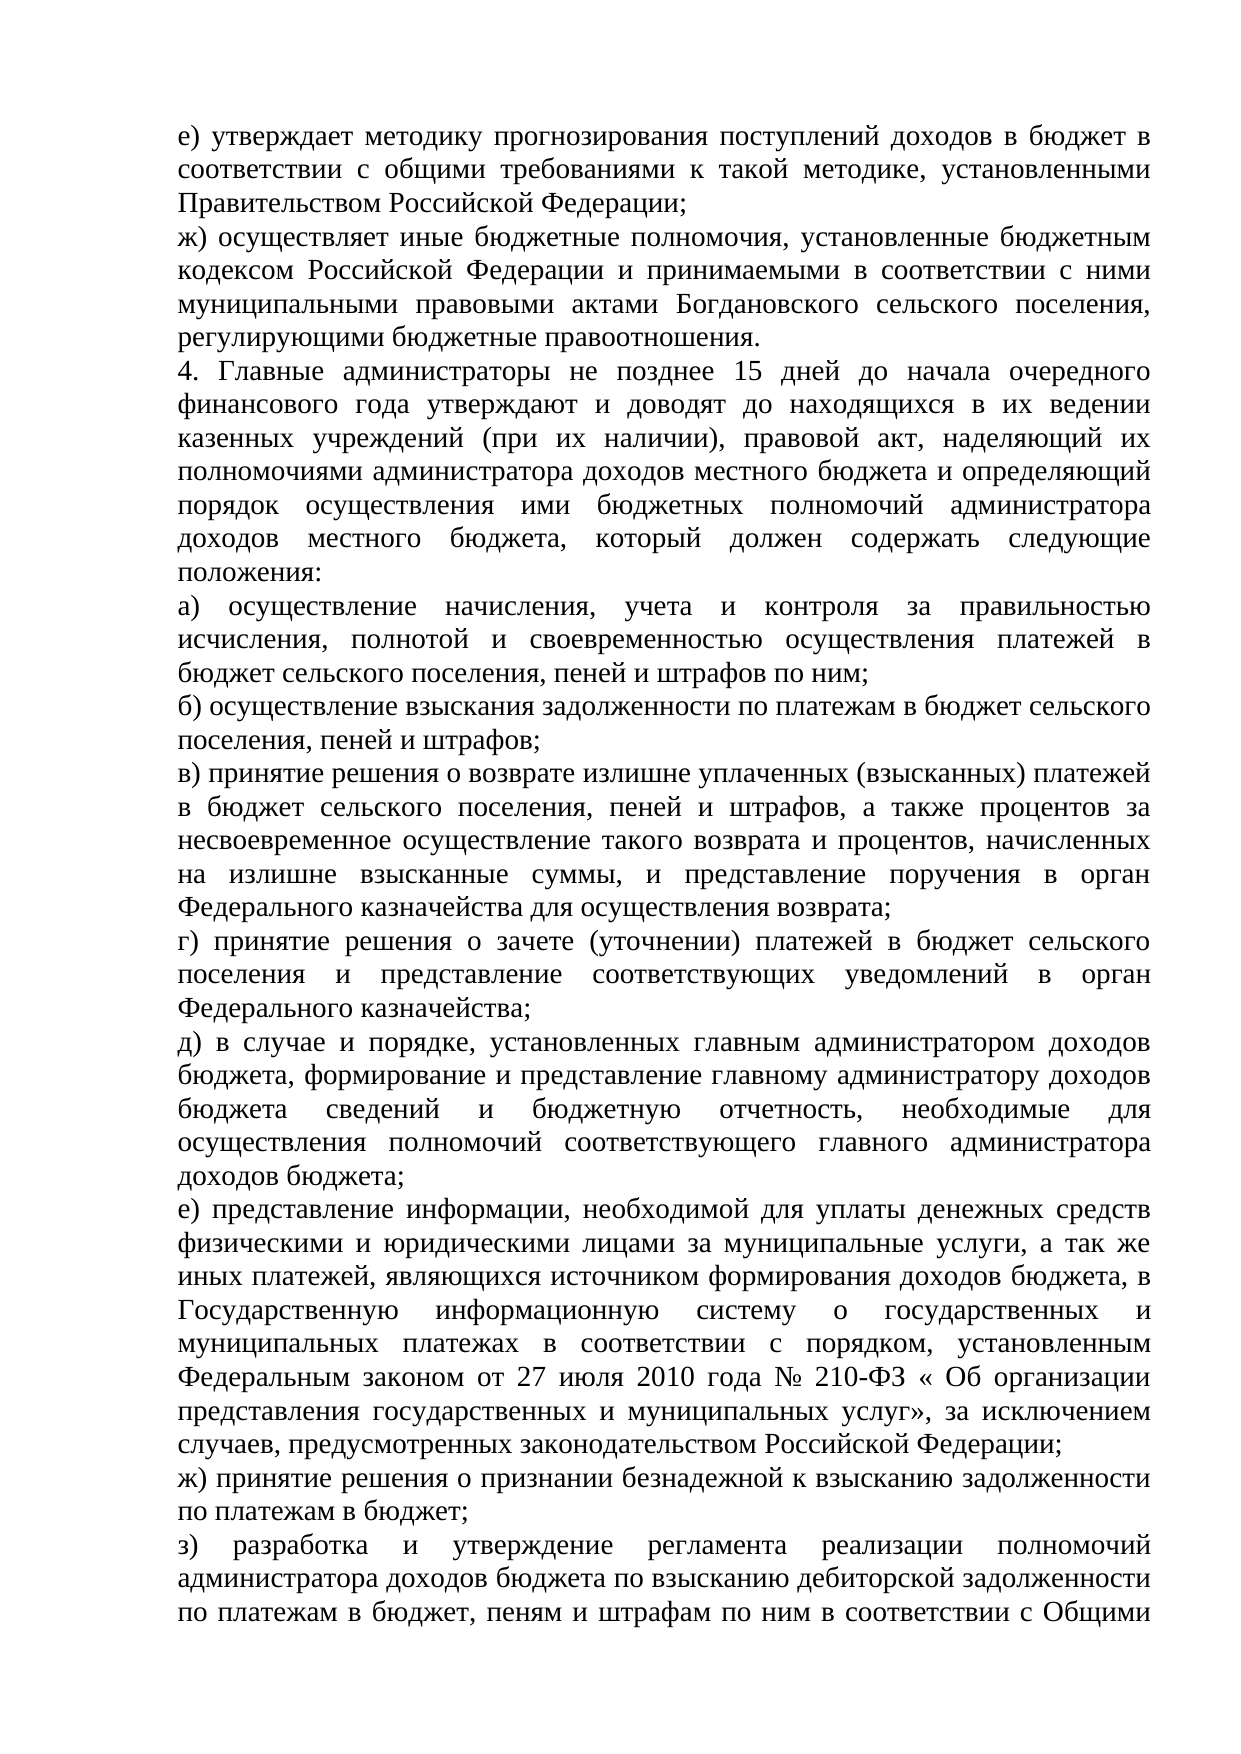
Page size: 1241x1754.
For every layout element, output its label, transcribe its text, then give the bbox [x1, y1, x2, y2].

text д) в случае и порядке, установленных главным администратором доходов бюджета, формирование и представление главному администратору доходов бюджета сведений и бюджетную отчетность, необходимые для осуществления полномочий соответствующего главного администратора доходов бюджета; [177, 1024, 1152, 1191]
text г) принятие решения о зачете (уточнении) платежей в бюджет сельского поселения и представление соответствующих уведомлений в орган Федерального казначейства; [177, 923, 1152, 1024]
text е) утверждает методику прогнозирования поступлений доходов в бюджет в соответствии с общими требованиями к такой методике, установленными Правительством Российской Федерации; [177, 118, 1152, 219]
text б) осуществление взыскания задолженности по платежам в бюджет сельского поселения, пеней и штрафов; [177, 688, 1152, 755]
text ж) осуществляет иные бюджетные полномочия, установленные бюджетным кодексом Российской Федерации и принимаемыми в соответствии с ними муниципальными правовыми актами Богдановского сельского поселения, регулирующими бюджетные правоотношения. [177, 219, 1152, 353]
text ж) принятие решения о признании безнадежной к взысканию задолженности по платежам в бюджет; [177, 1460, 1152, 1527]
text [177, 1527, 1152, 1627]
text 4. Главные администраторы не позднее 15 дней до начала очередного финансового года утверждают и доводят до находящихся в их ведении казенных учреждений (при их наличии), правовой акт, наделяющий их полномочиями администратора доходов местного бюджета и определяющий порядок осуществления ими бюджетных полномочий администратора доходов местного бюджета, который должен содержать следующие положения: [177, 353, 1152, 588]
text е) представление информации, необходимой для уплаты денежных средств физическими и юридическими лицами за муниципальные услуги, а так же иных платежей, являющихся источником формирования доходов бюджета, в Государственную информационную систему о государственных и муниципальных платежах в соответствии с порядком, установленным Федеральным законом от 27 июля 2010 года № 210-ФЗ « Об организации представления государственных и муниципальных услуг», за исключением случаев, предусмотренных законодательством Российской Федерации; [177, 1191, 1152, 1460]
text а) осуществление начисления, учета и контроля за правильностью исчисления, полнотой и своевременностью осуществления платежей в бюджет сельского поселения, пеней и штрафов по ним; [177, 588, 1152, 688]
text в) принятие решения о возврате излишне уплаченных (взысканных) платежей в бюджет сельского поселения, пеней и штрафов, а также процентов за несвоевременное осуществление такого возврата и процентов, начисленных на излишне взысканные суммы, и представление поручения в орган Федерального казначейства для осуществления возврата; [177, 755, 1152, 923]
